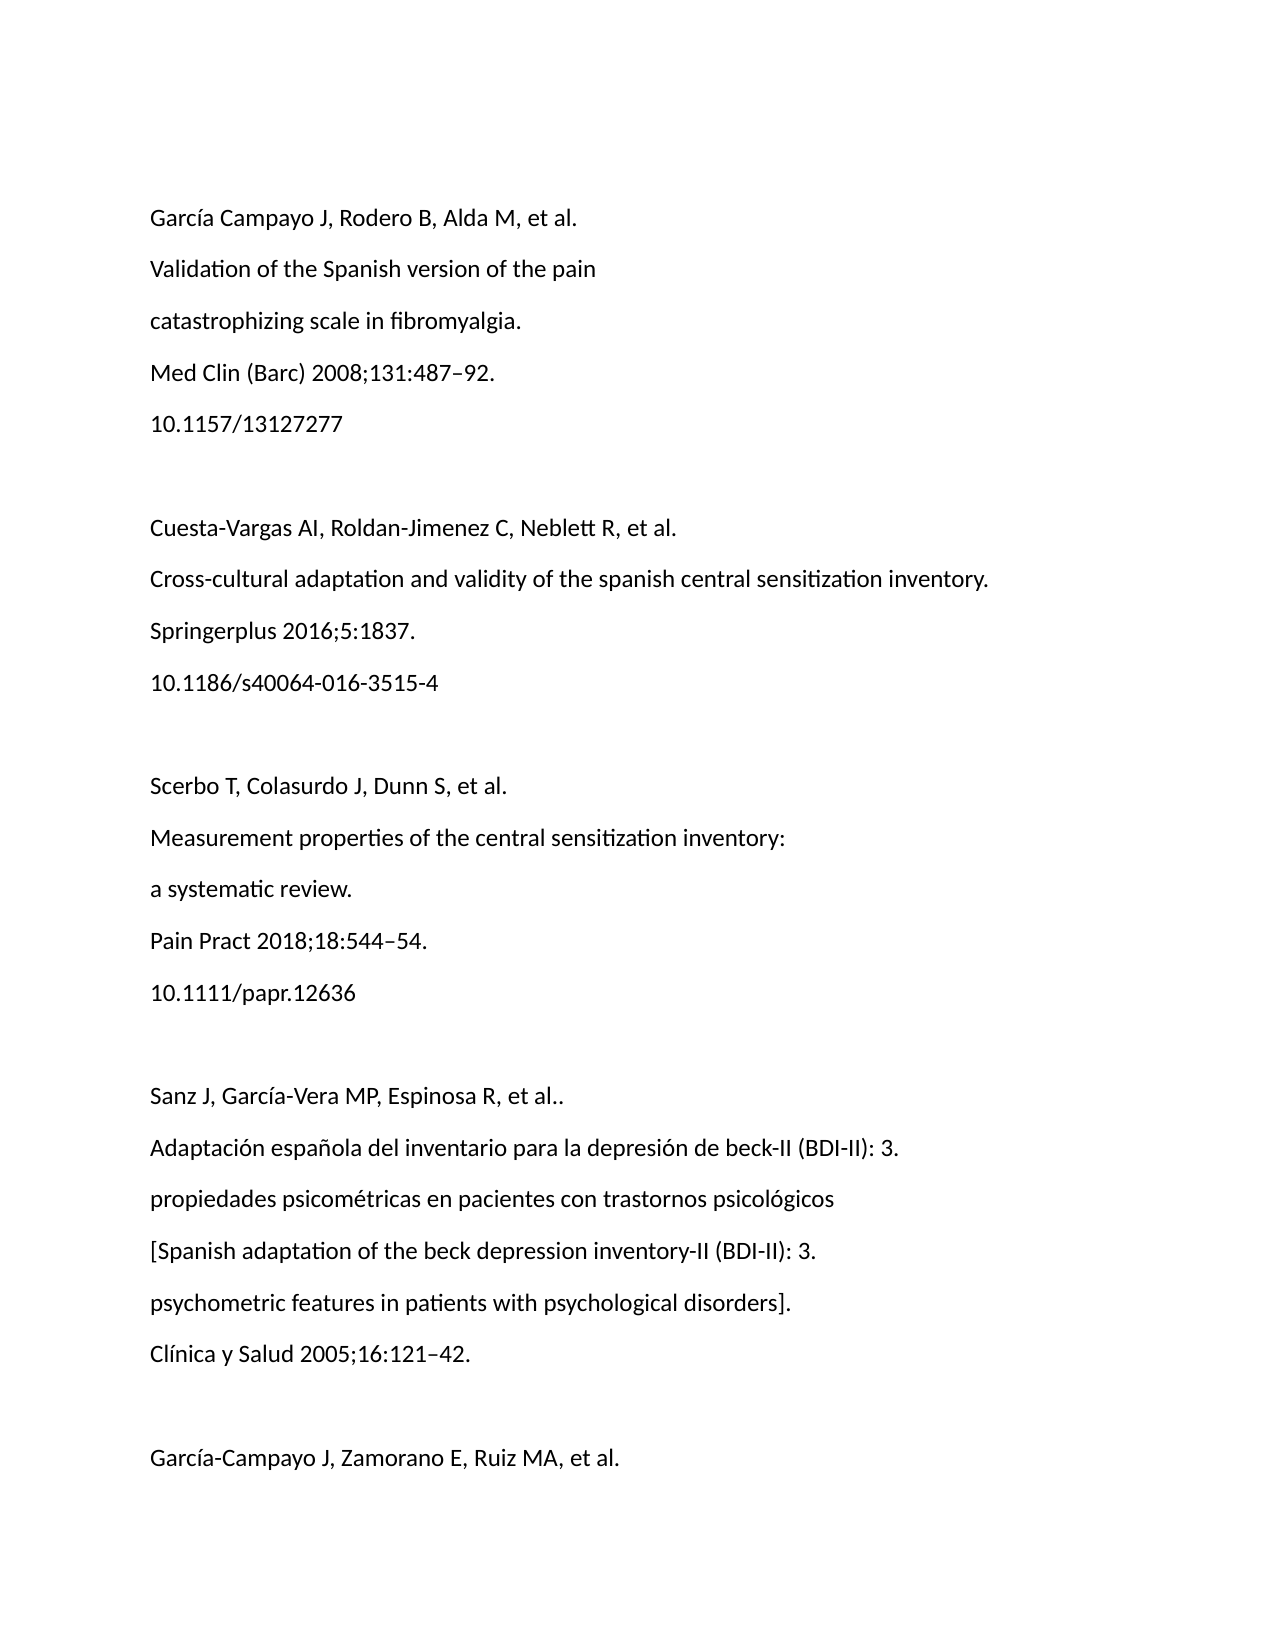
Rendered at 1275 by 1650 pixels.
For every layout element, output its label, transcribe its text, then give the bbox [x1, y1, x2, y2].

text Cuesta-Vargas AI, Roldan-Jimenez C, Neblett R, et al. [150, 512, 1125, 542]
text Clínica y Salud 2005;16:121–42. [150, 1338, 1125, 1369]
text catastrophizing scale in fibromyalgia. [150, 305, 1125, 336]
text 10.1186/s40064-016-3515-4 [150, 667, 1125, 697]
text Med Clin (Barc) 2008;131:487–92. [150, 357, 1125, 387]
text Adaptación española del inventario para la depresión de beck-II (BDI-II): 3. [150, 1132, 1125, 1162]
text Pain Pract 2018;18:544–54. [150, 925, 1125, 956]
text Sanz J, García-Vera MP, Espinosa R, et al.. [150, 1080, 1125, 1111]
text psychometric features in patients with psychological disorders]. [150, 1287, 1125, 1317]
text propiedades psicométricas en pacientes con trastornos psicológicos [150, 1183, 1125, 1214]
text Validation of the Spanish version of the pain [150, 253, 1125, 284]
text Cross-cultural adaptation and validity of the spanish central sensitization inventory. [150, 563, 1125, 594]
text Scerbo T, Colasurdo J, Dunn S, et al. [150, 770, 1125, 801]
text a systematic review. [150, 873, 1125, 904]
text [Spanish adaptation of the beck depression inventory-II (BDI-II): 3. [150, 1235, 1125, 1266]
text Springerplus 2016;5:1837. [150, 615, 1125, 646]
text García-Campayo J, Zamorano E, Ruiz MA, et al. [150, 1442, 1125, 1472]
text García Campayo J, Rodero B, Alda M, et al. [150, 202, 1125, 232]
text 10.1111/papr.12636 [150, 977, 1125, 1007]
text Measurement properties of the central sensitization inventory: [150, 822, 1125, 852]
text 10.1157/13127277 [150, 408, 1125, 439]
